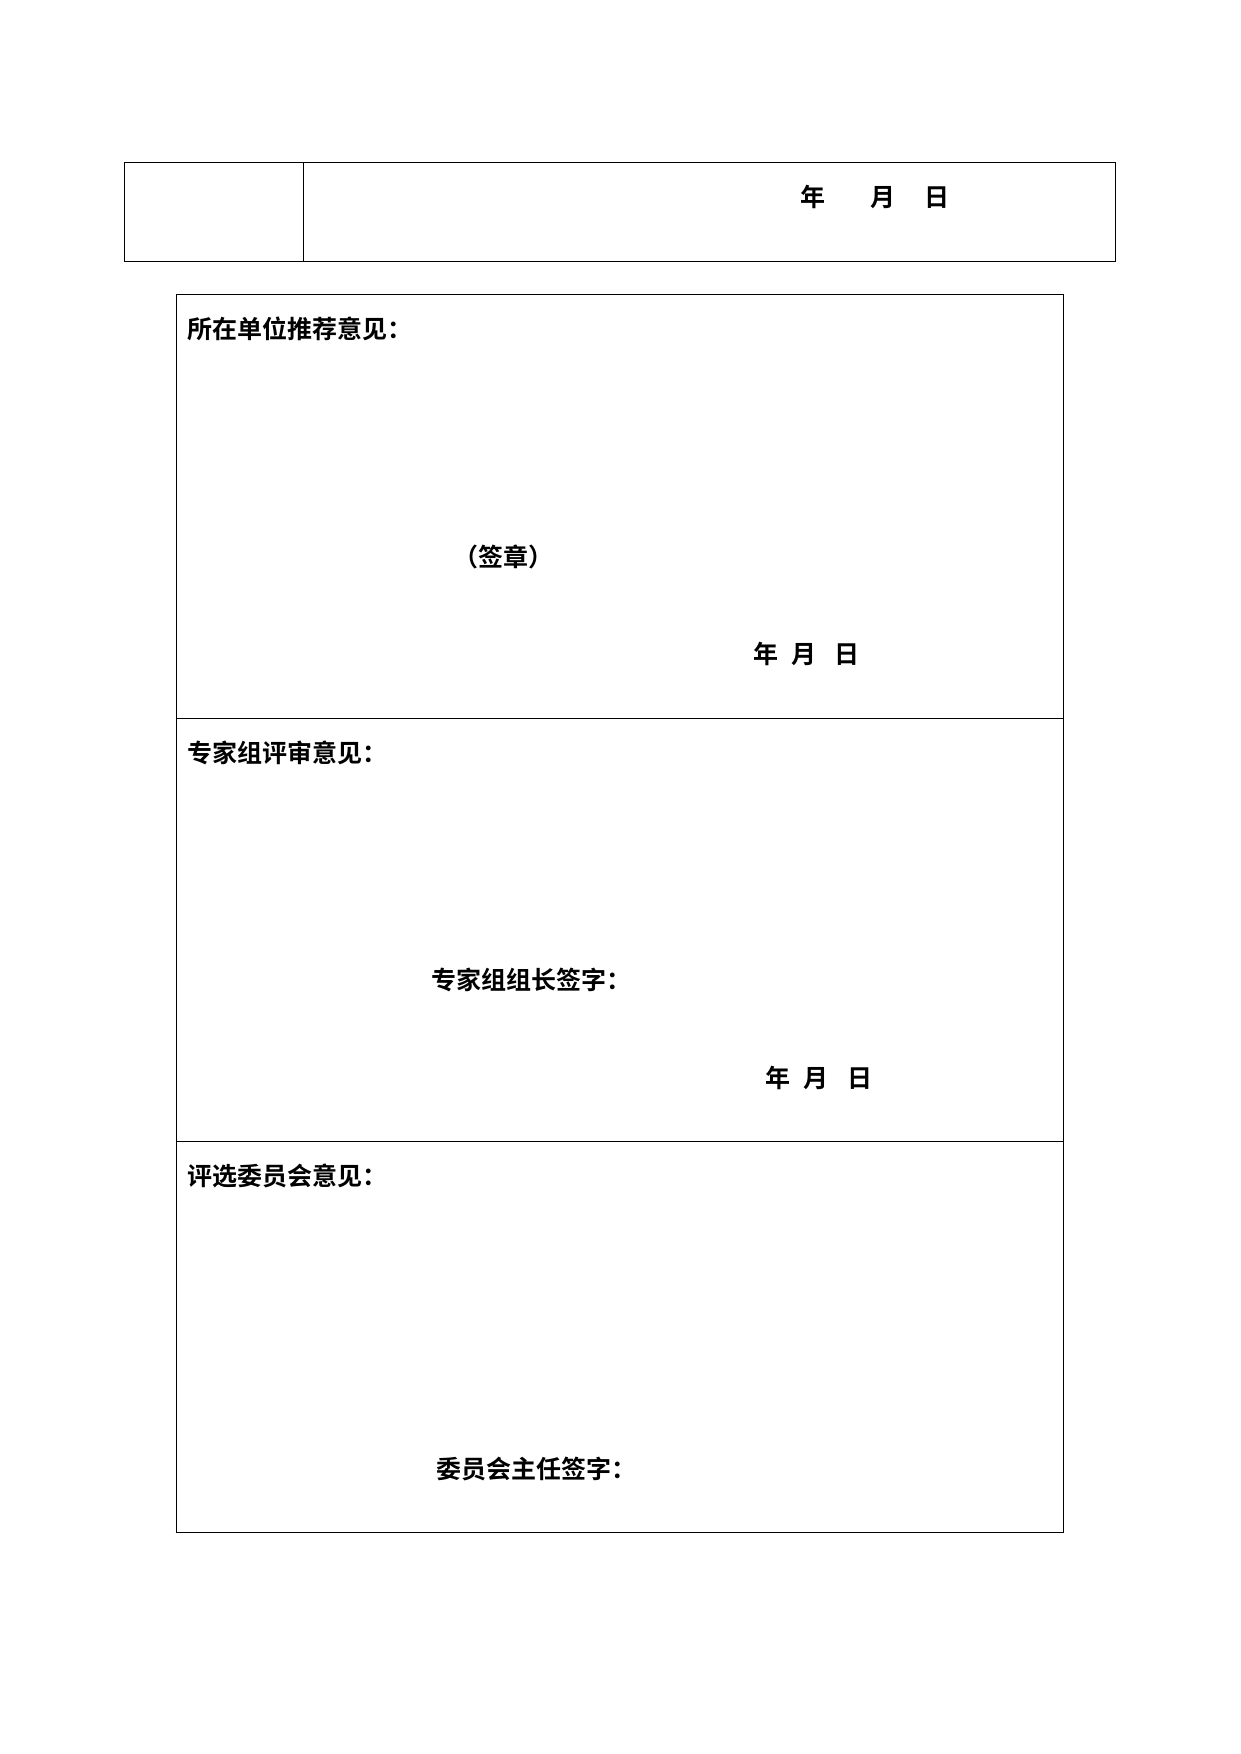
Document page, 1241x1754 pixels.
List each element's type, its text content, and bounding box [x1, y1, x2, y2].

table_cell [177, 1142, 1063, 1532]
table_cell 专家组评审意见： 专家组组长签字： 年 月 日 [177, 719, 1063, 1141]
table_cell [304, 163, 1115, 261]
table_header 所在单位推荐意见： （签章） 年 月 日 [177, 295, 1063, 718]
